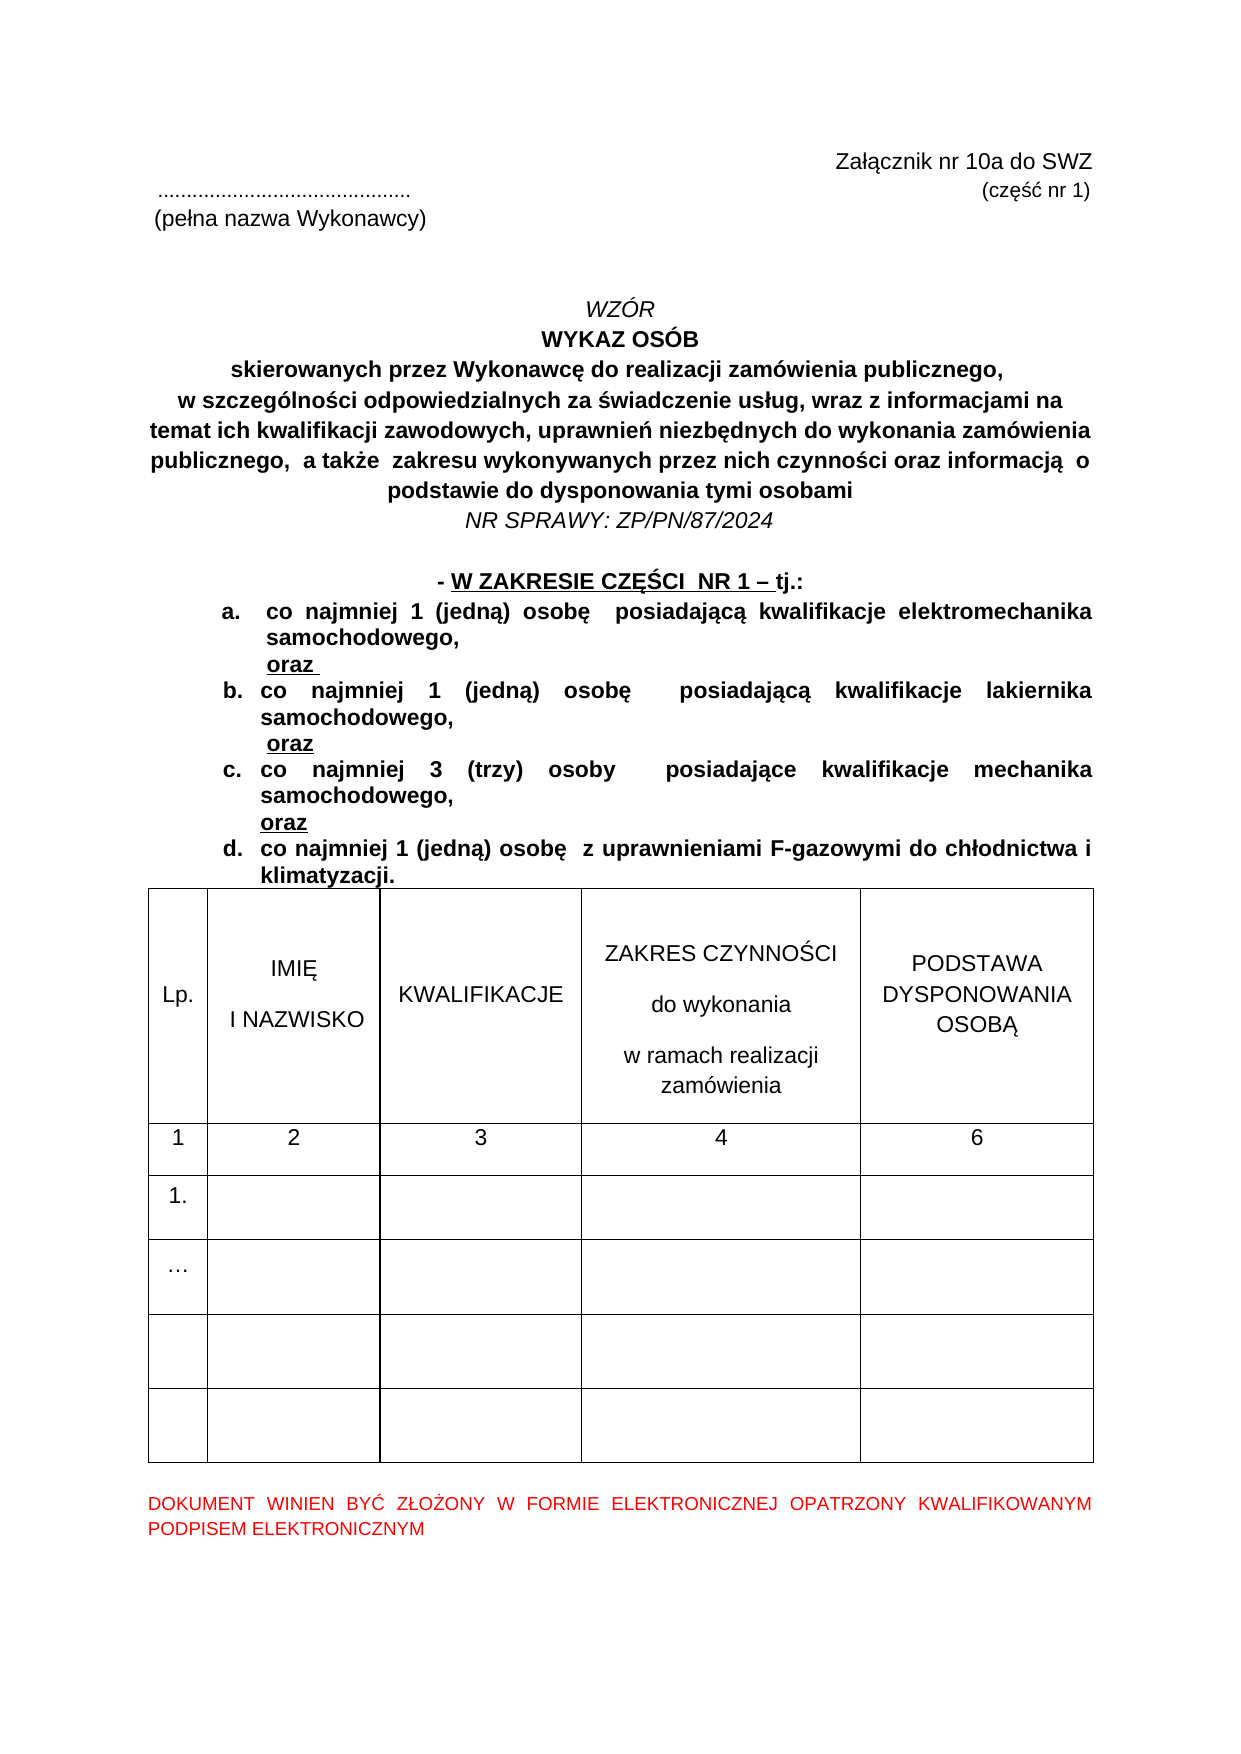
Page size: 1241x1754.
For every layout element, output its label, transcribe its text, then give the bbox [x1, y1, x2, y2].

table_cell [861, 1389, 1093, 1462]
text oraz [260, 730, 1093, 756]
table_cell [582, 1389, 860, 1462]
table_cell [149, 1389, 207, 1462]
table_header Lp. [149, 889, 207, 1123]
text (pełna nazwa Wykonawcy) [148, 205, 1093, 292]
table_cell [208, 1315, 379, 1387]
table_header KWALIFIKACJE [381, 889, 581, 1123]
list co najmniej 1 (jedną) osobę z uprawnieniami F-gazowymi do chłodnictwa i klimatyzacji. [223, 835, 1093, 888]
table_cell [582, 1315, 860, 1387]
table_cell [861, 1176, 1093, 1239]
table_cell 1 [149, 1124, 207, 1175]
text oraz [260, 809, 1093, 835]
table_cell 1. [149, 1176, 207, 1239]
table_cell 2 [208, 1124, 379, 1175]
table_cell [861, 1240, 1093, 1313]
table_cell 6 [861, 1124, 1093, 1175]
table_cell [208, 1176, 379, 1239]
table_cell [381, 1240, 581, 1313]
text DOKUMENT WINIEN BYĆ ZŁOŻONY W FORMIE ELEKTRONICZNEJ OPATRZONY KWALIFIKOWANYM PODPISEM ELEKTRONICZNYM [148, 1493, 1093, 1539]
table_cell 4 [582, 1124, 860, 1175]
text Załącznik nr 10a do SWZ [148, 148, 1093, 174]
text WZÓR [148, 296, 1093, 322]
text oraz [260, 651, 1093, 677]
text - W ZAKRESIE CZĘŚCI NR 1 – tj.: [148, 568, 1093, 594]
table_cell … [149, 1240, 207, 1313]
text skierowanych przez Wykonawcę do realizacji zamówienia publicznego, w szczególności odpowiedzialnych za świadczenie usług, wraz z informacjami na temat ich kwalifikacji zawodowych, uprawnień niezbędnych do wykonania zamówienia publicznego, a także zakresu wykonywanych przez nich czynności oraz informacją o podstawie do dysponowania tymi osobami [148, 356, 1093, 503]
table_header IMIĘ I NAZWISKO [208, 889, 379, 1123]
list co najmniej 1 (jedną) osobę posiadającą kwalifikacje elektromechanika samochodowego, [221, 598, 1093, 651]
table_cell 3 [381, 1124, 581, 1175]
table_cell [381, 1176, 581, 1239]
list co najmniej 1 (jedną) osobę posiadającą kwalifikacje lakiernika samochodowego, [223, 677, 1093, 730]
table_cell [381, 1315, 581, 1387]
list co najmniej 3 (trzy) osoby posiadające kwalifikacje mechanika samochodowego, [223, 756, 1093, 809]
table_header ZAKRES CZYNNOŚCI do wykonania w ramach realizacji zamówienia [582, 889, 860, 1123]
table_cell [861, 1315, 1093, 1387]
table_cell [381, 1389, 581, 1462]
table_cell [208, 1389, 379, 1462]
text WYKAZ OSÓB [148, 326, 1093, 352]
table_header PODSTAWA DYSPONOWANIA OSOBĄ [861, 889, 1093, 1123]
table_cell [208, 1240, 379, 1313]
text ............................................ (część nr 1) [148, 178, 1093, 202]
table_cell [582, 1240, 860, 1313]
text NR SPRAWY: ZP/PN/87/2024 [148, 507, 1093, 534]
table_cell [582, 1176, 860, 1239]
table_cell [149, 1315, 207, 1387]
